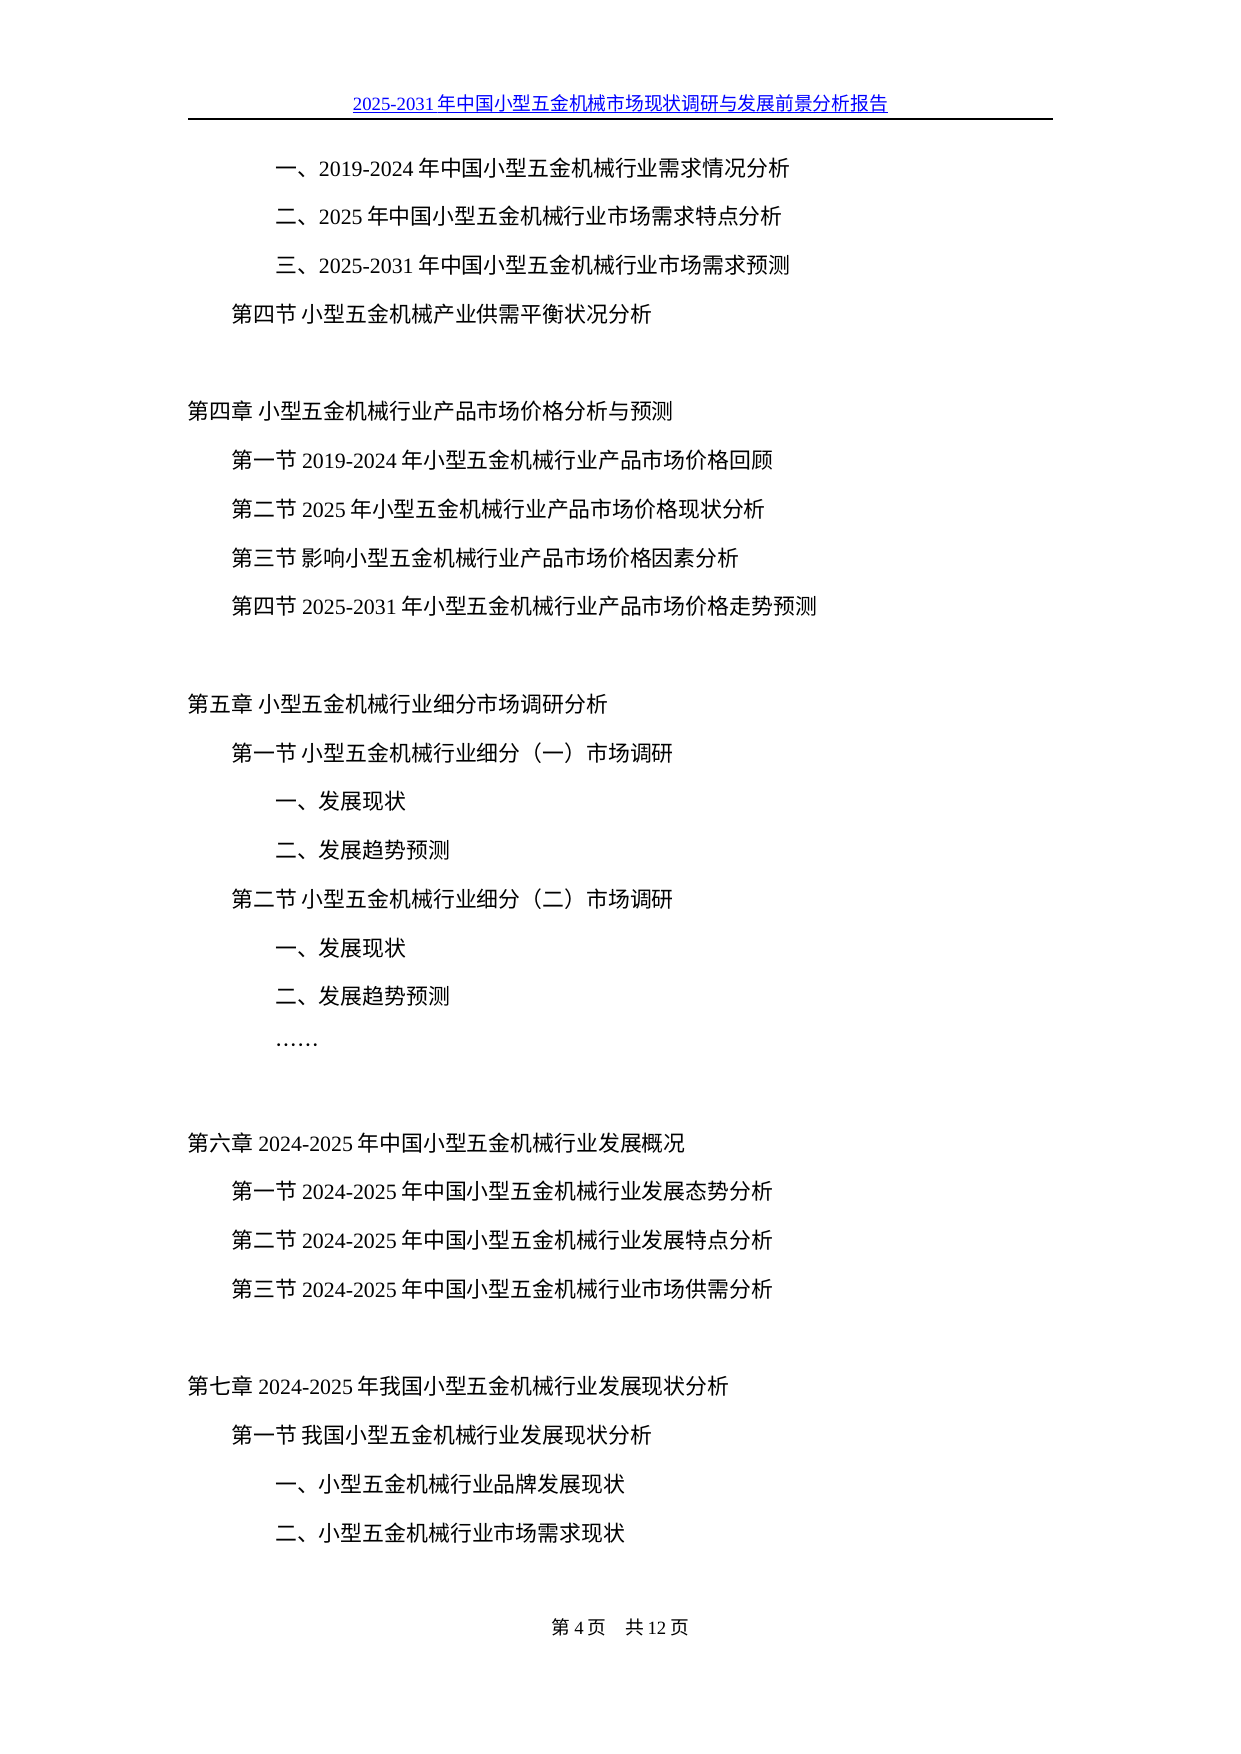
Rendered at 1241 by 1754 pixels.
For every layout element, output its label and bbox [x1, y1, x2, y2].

text [187, 150, 1053, 1548]
